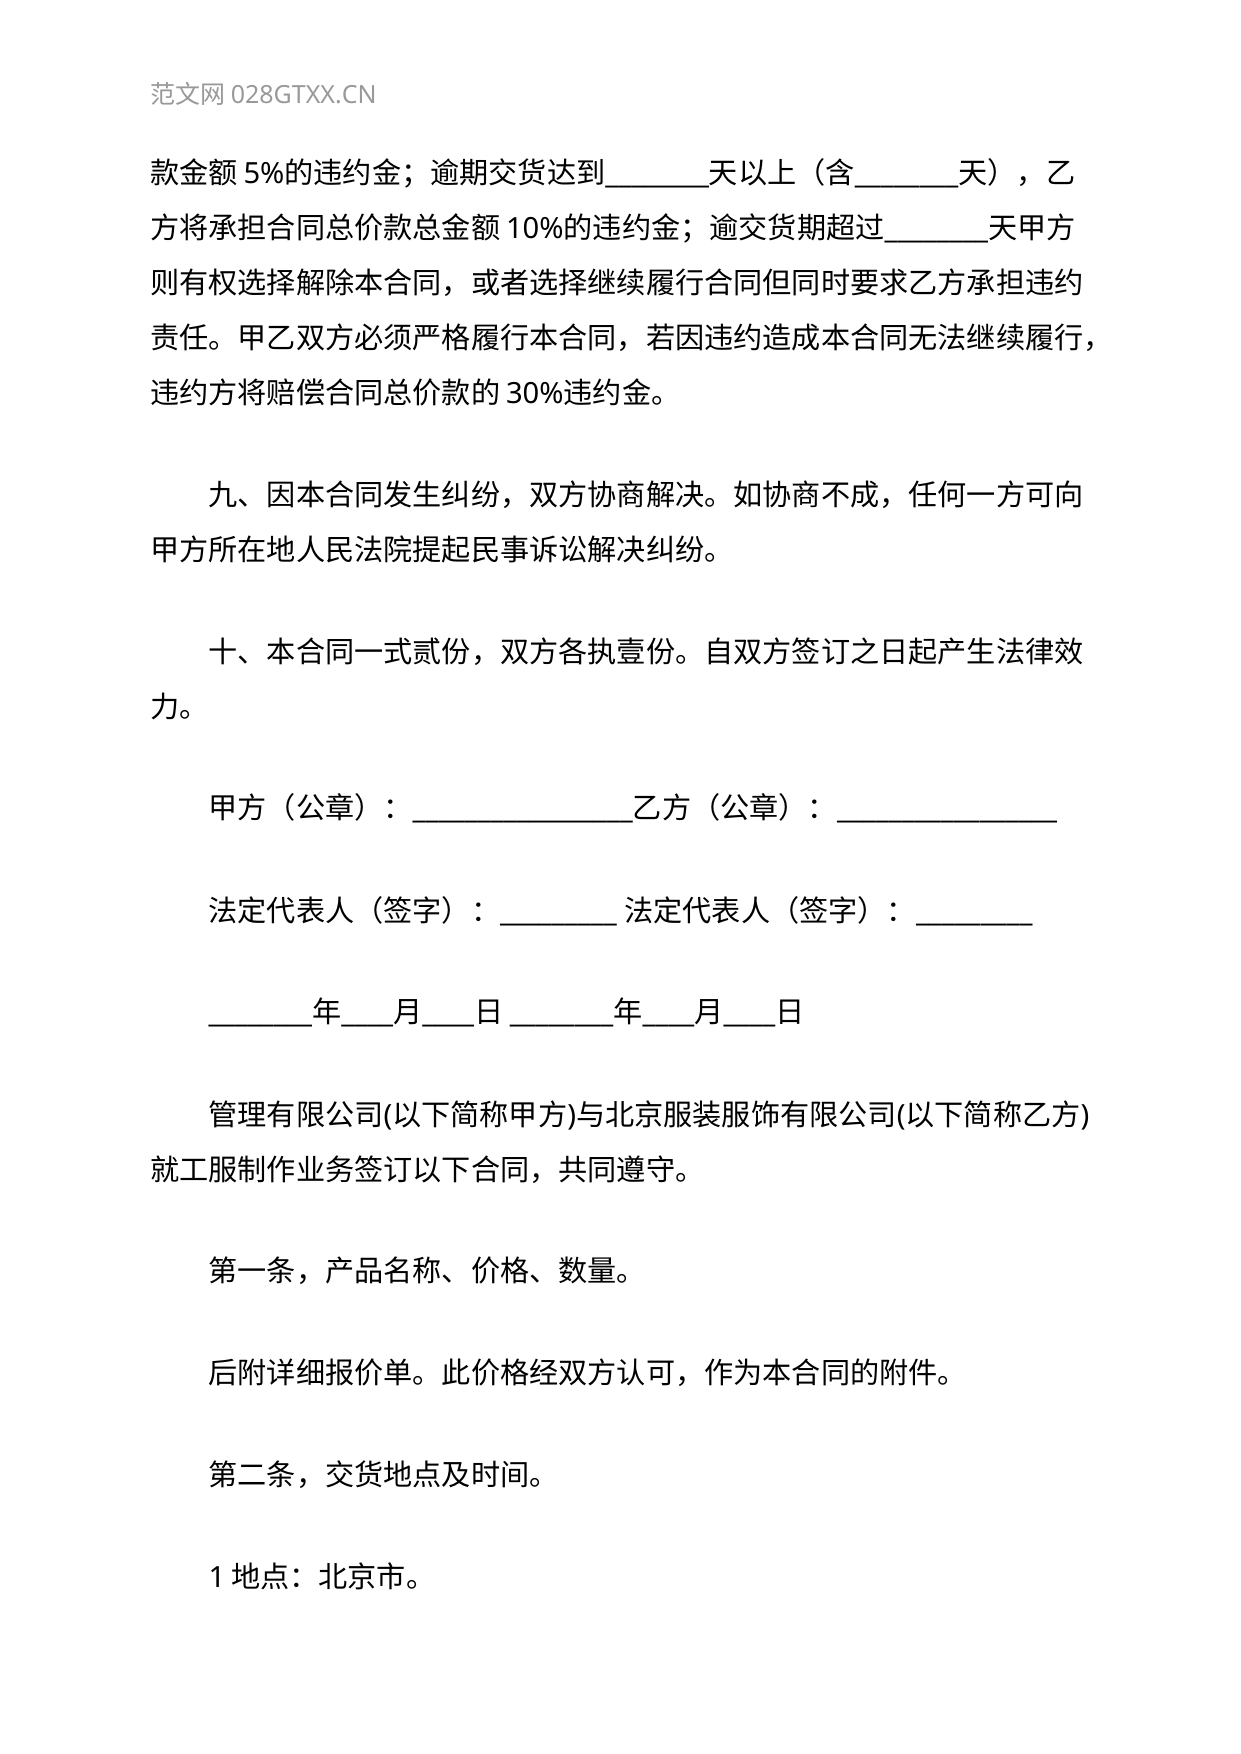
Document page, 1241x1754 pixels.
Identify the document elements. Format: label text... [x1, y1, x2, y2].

text 管理有限公司(以下简称甲方)与北京服装服饰有限公司(以下简称乙方)就工服制作业务签订以下合同，共同遵守。 [150, 1091, 1090, 1188]
text ________年____月____日 ________年____月____日 [150, 989, 1090, 1031]
text 十、本合同一式贰份，双方各执壹份。自双方签订之日起产生法律效力。 [150, 628, 1090, 726]
text 甲方（公章）：_________________乙方（公章）：_________________ [150, 785, 1090, 827]
text 1地点：北京市。 [150, 1553, 1090, 1596]
text 第一条，产品名称、价格、数量。 [150, 1248, 1090, 1290]
text 第二条，交货地点及时间。 [150, 1451, 1090, 1494]
text 法定代表人（签字）：_________ 法定代表人（签字）：_________ [150, 887, 1090, 929]
text 九、因本合同发生纠纷，双方协商解决。如协商不成，任何一方可向甲方所在地人民法院提起民事诉讼解决纠纷。 [150, 472, 1090, 569]
text 后附详细报价单。此价格经双方认可，作为本合同的附件。 [150, 1349, 1090, 1392]
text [150, 150, 1090, 412]
